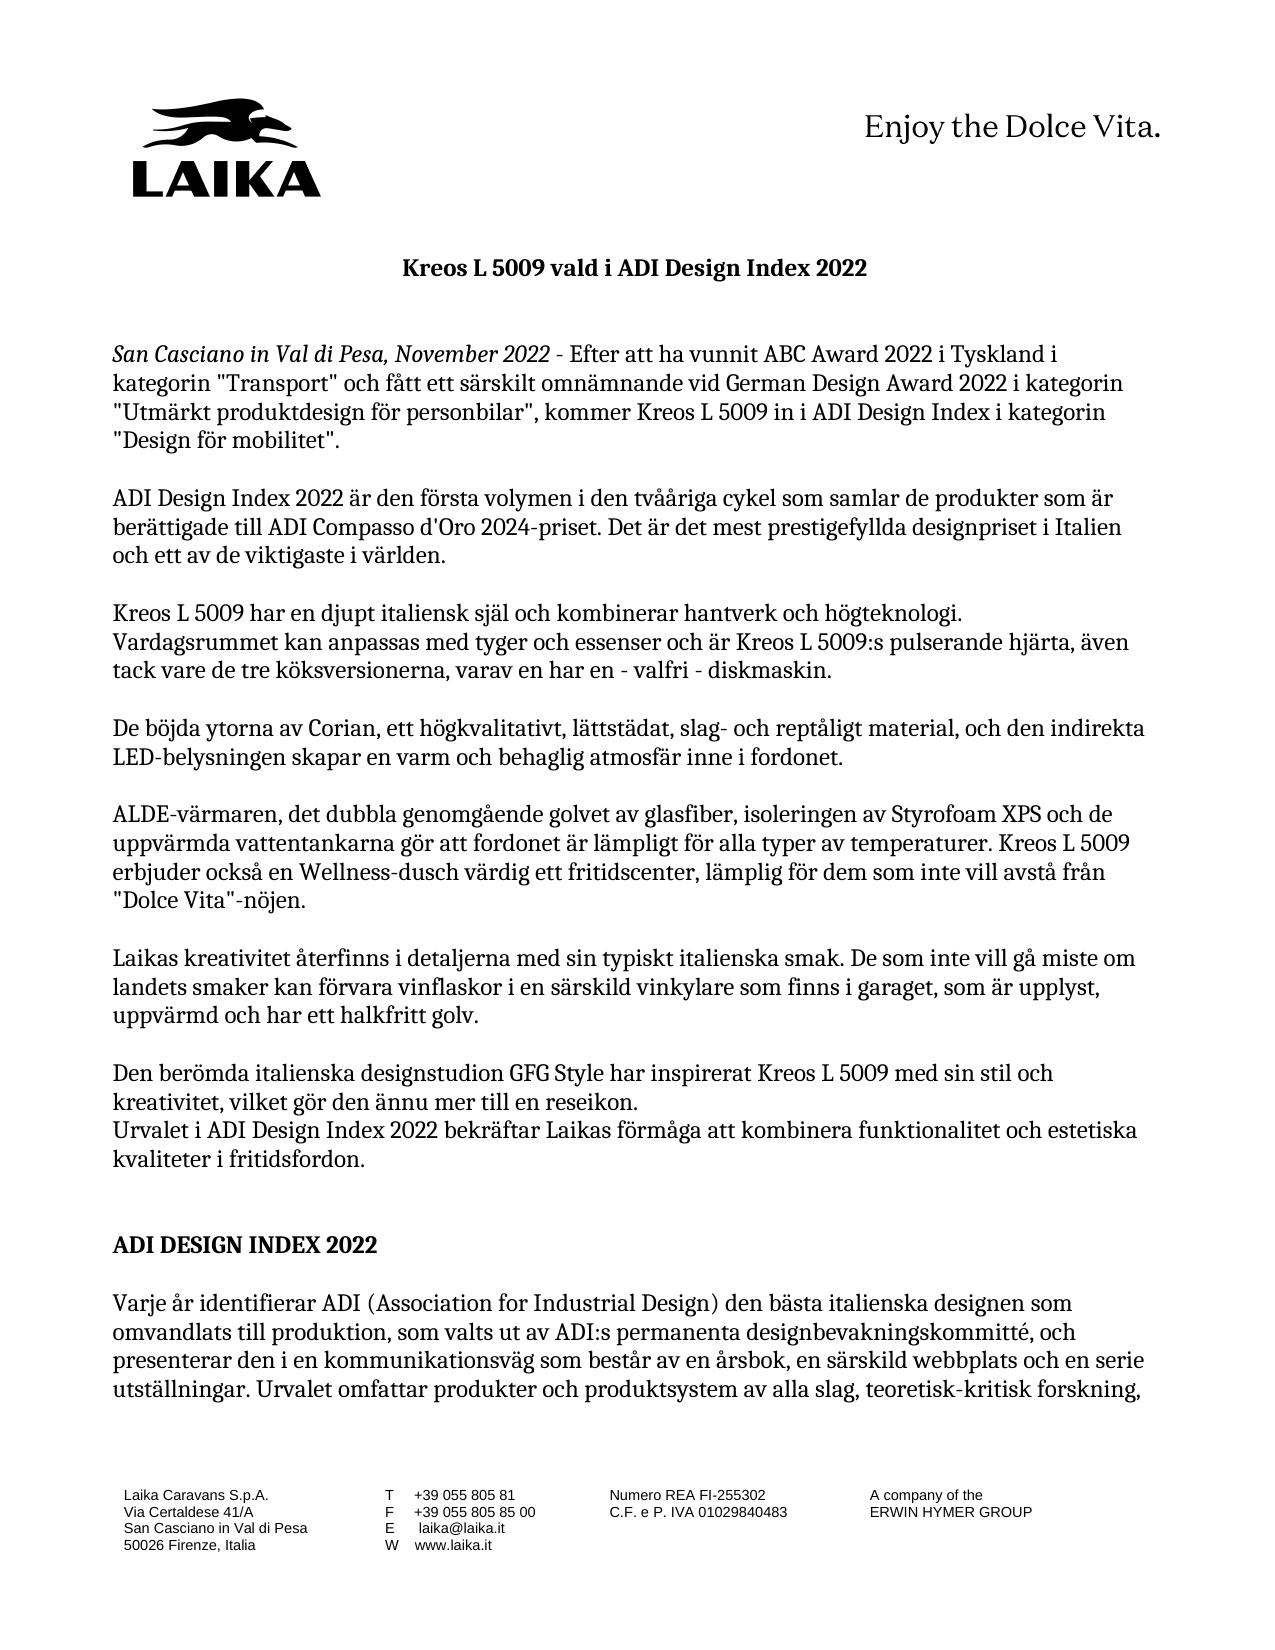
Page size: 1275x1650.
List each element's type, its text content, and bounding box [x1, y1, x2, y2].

text ADI Design Index 2022 är den första volymen i den tvååriga cykel som samlar de produkter som är berättigade till ADI Compasso d'Oro 2024-priset. Det är det mest prestigefyllda designpriset i Italien och ett av de viktigaste i världen. [112, 484, 1157, 570]
text Vardagsrummet kan anpassas med tyger och essenser och är Kreos L 5009:s pulserande hjärta, även tack vare de tre köksversionerna, varav en har en - valfri - diskmaskin. [112, 627, 1157, 685]
picture [131, 91, 331, 204]
text De böjda ytorna av Corian, ett högkvalitativt, lättstädat, slag- och reptåligt material, och den indirekta LED-belysningen skapar en varm och behaglig atmosfär inne i fordonet. [112, 714, 1157, 771]
text Kreos L 5009 vald i ADI Design Index 2022 [112, 254, 1157, 282]
text Laikas kreativitet återfinns i detaljerna med sin typiskt italienska smak. De som inte vill gå miste om landets smaker kan förvara vinflaskor i en särskild vinkylare som finns i garaget, som är upplyst, uppvärmd och har ett halkfritt golv. [112, 944, 1157, 1030]
text Kreos L 5009 har en djupt italiensk själ och kombinerar hantverk och högteknologi. [112, 599, 1157, 627]
text ALDE-värmaren, det dubbla genomgående golvet av glasfiber, isoleringen av Styrofoam XPS och de uppvärmda vattentankarna gör att fordonet är lämpligt för alla typer av temperaturer. Kreos L 5009 erbjuder också en Wellness-dusch värdig ett fritidscenter, lämplig för dem som inte vill avstå från "Dolce Vita"-nöjen. [112, 800, 1157, 915]
picture [858, 110, 1161, 148]
text Den berömda italienska designstudion GFG Style har inspirerat Kreos L 5009 med sin stil och kreativitet, vilket gör den ännu mer till en reseikon. [112, 1059, 1157, 1116]
text Urvalet i ADI Design Index 2022 bekräftar Laikas förmåga att kombinera funktionalitet och estetiska kvaliteter i fritidsfordon. [112, 1116, 1157, 1174]
text San Casciano in Val di Pesa, November 2022 - Efter att ha vunnit ABC Award 2022 i Tyskland i kategorin "Transport" och fått ett särskilt omnämnande vid German Design Award 2022 i kategorin "Utmärkt produktdesign för personbilar", kommer Kreos L 5009 in i ADI Design Index i kategorin "Design för mobilitet". [112, 340, 1157, 455]
text ADI DESIGN INDEX 2022 [112, 1231, 1157, 1260]
